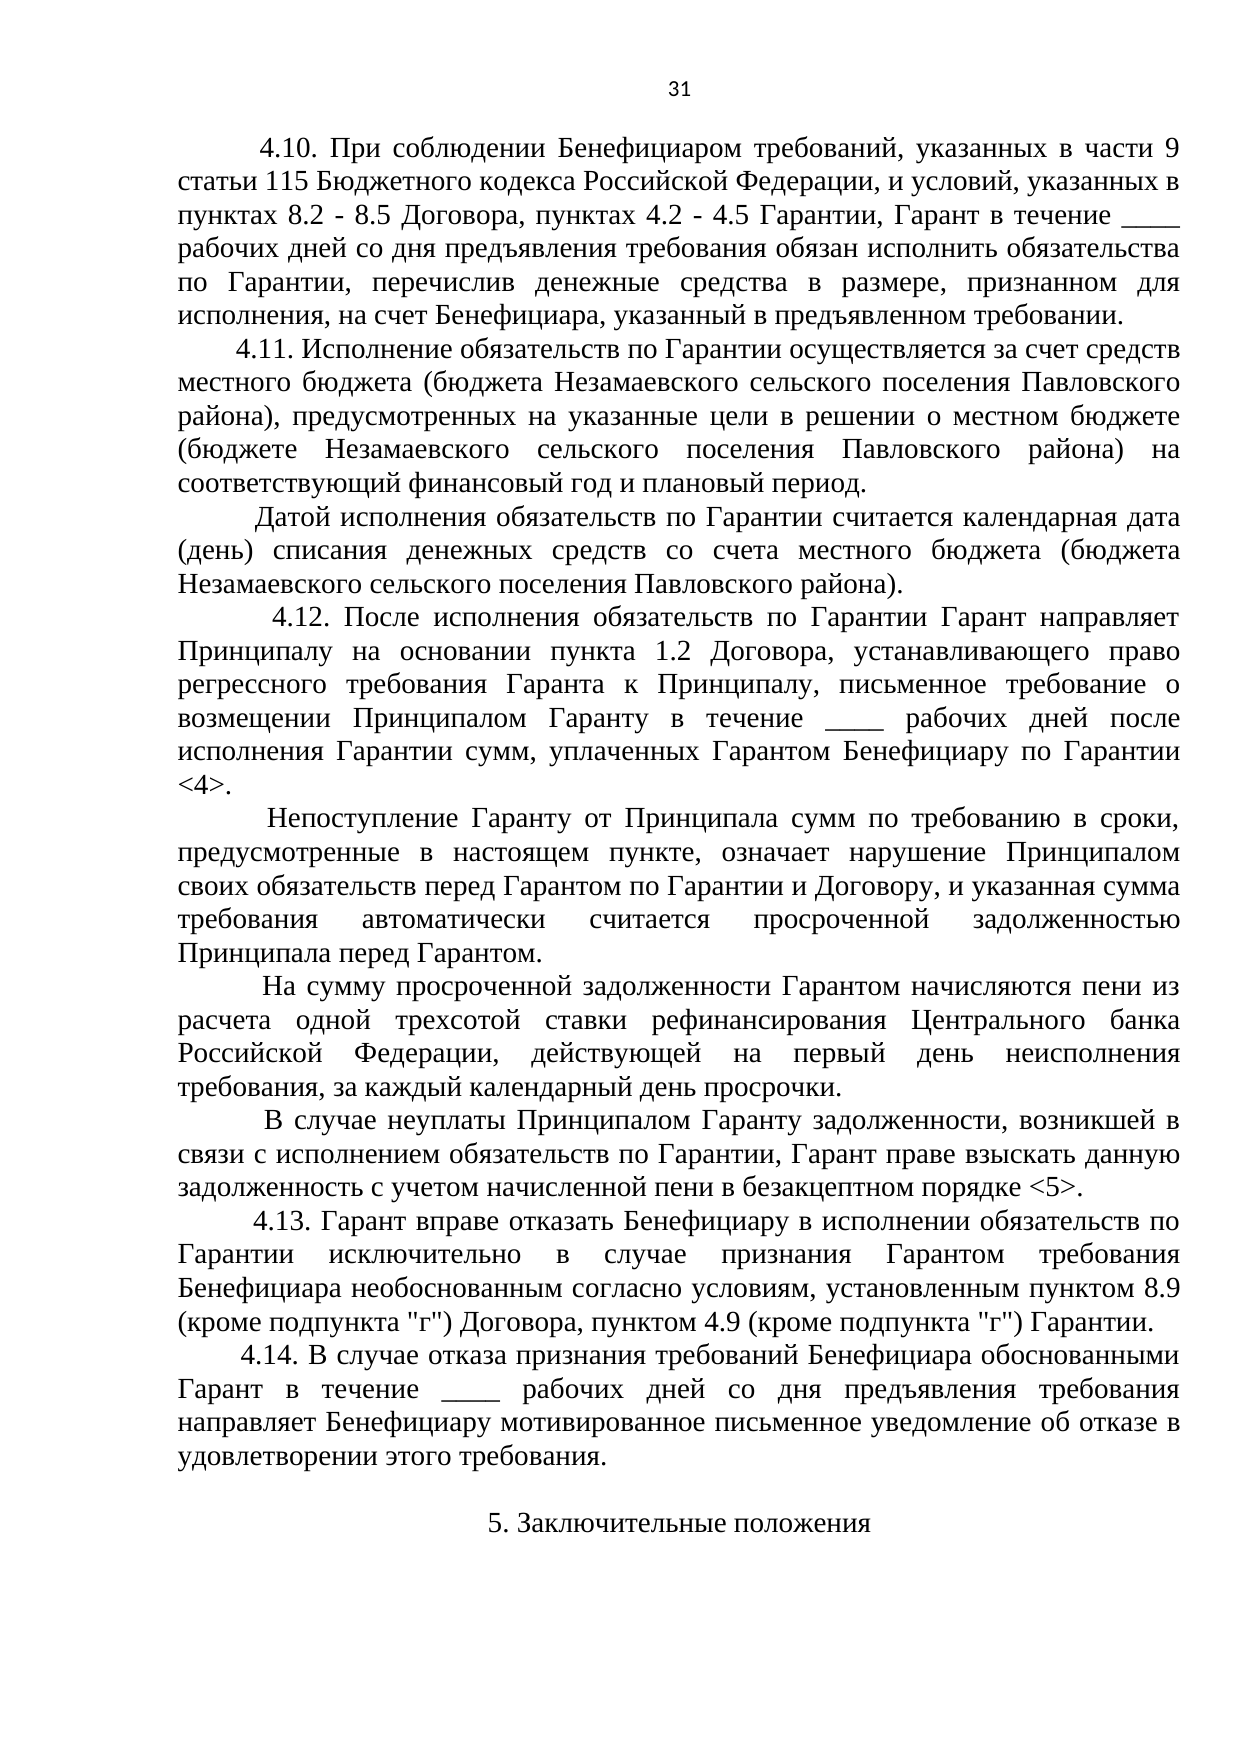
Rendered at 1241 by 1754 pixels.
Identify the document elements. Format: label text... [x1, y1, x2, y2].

text На сумму просроченной задолженности Гарантом начисляются пени из расчета одной трехсотой ставки рефинансирования Центрального банка Российской Федерации, действующей на первый день неисполнения требования, за каждый календарный день просрочки. [177, 968, 1181, 1102]
text пунктах 8.2 - 8.5 Договора, пунктах 4.2 - 4.5 Гарантии, Гарант в течение ____ рабочих дней со дня предъявления требования обязан исполнить обязательства по Гарантии, перечислив денежные средства в размере, признанном для исполнения, на счет Бенефициара, указанный в предъявленном требовании. [177, 197, 1181, 331]
text 4.13. Гарант вправе отказать Бенефициару в исполнении обязательств по Гарантии исключительно в случае признания Гарантом требования Бенефициара необоснованным согласно условиям, установленным пунктом 8.9 (кроме подпункта "г") Договора, пунктом 4.9 (кроме подпункта "г") Гарантии. [177, 1203, 1181, 1337]
text Непоступление Гаранту от Принципала сумм по требованию в сроки, предусмотренные в настоящем пункте, означает нарушение Принципалом своих обязательств перед Гарантом по Гарантии и Договору, и указанная сумма требования автоматически считается просроченной задолженностью Принципала перед Гарантом. [177, 801, 1181, 968]
text 4.10. При соблюдении Бенефициаром требований, указанных в части 9 статьи 115 Бюджетного кодекса Российской Федерации, и условий, указанных в [177, 130, 1181, 197]
text 5. Заключительные положения [177, 1505, 1181, 1538]
text Датой исполнения обязательств по Гарантии считается календарная дата (день) списания денежных средств со счета местного бюджета (бюджета Незамаевского сельского поселения Павловского района). [177, 499, 1181, 599]
text В случае неуплаты Принципалом Гаранту задолженности, возникшей в связи с исполнением обязательств по Гарантии, Гарант праве взыскать данную задолженность с учетом начисленной пени в безакцептном порядке <5>. [177, 1102, 1181, 1203]
text 4.14. В случае отказа признания требований Бенефициара обоснованными Гарант в течение ____ рабочих дней со дня предъявления требования направляет Бенефициару мотивированное письменное уведомление об отказе в удовлетворении этого требования. [177, 1337, 1181, 1471]
text 4.11. Исполнение обязательств по Гарантии осуществляется за счет средств местного бюджета (бюджета Незамаевского сельского поселения Павловского района), предусмотренных на указанные цели в решении о местном бюджете (бюджете Незамаевского сельского поселения Павловского района) на соответствующий финансовый год и плановый период. [177, 331, 1181, 499]
text 4.12. После исполнения обязательств по Гарантии Гарант направляет Принципалу на основании пункта 1.2 Договора, устанавливающего право регрессного требования Гаранта к Принципалу, письменное требование о возмещении Принципалом Гаранту в течение ____ рабочих дней после исполнения Гарантии сумм, уплаченных Гарантом Бенефициару по Гарантии <4>. [177, 599, 1181, 801]
